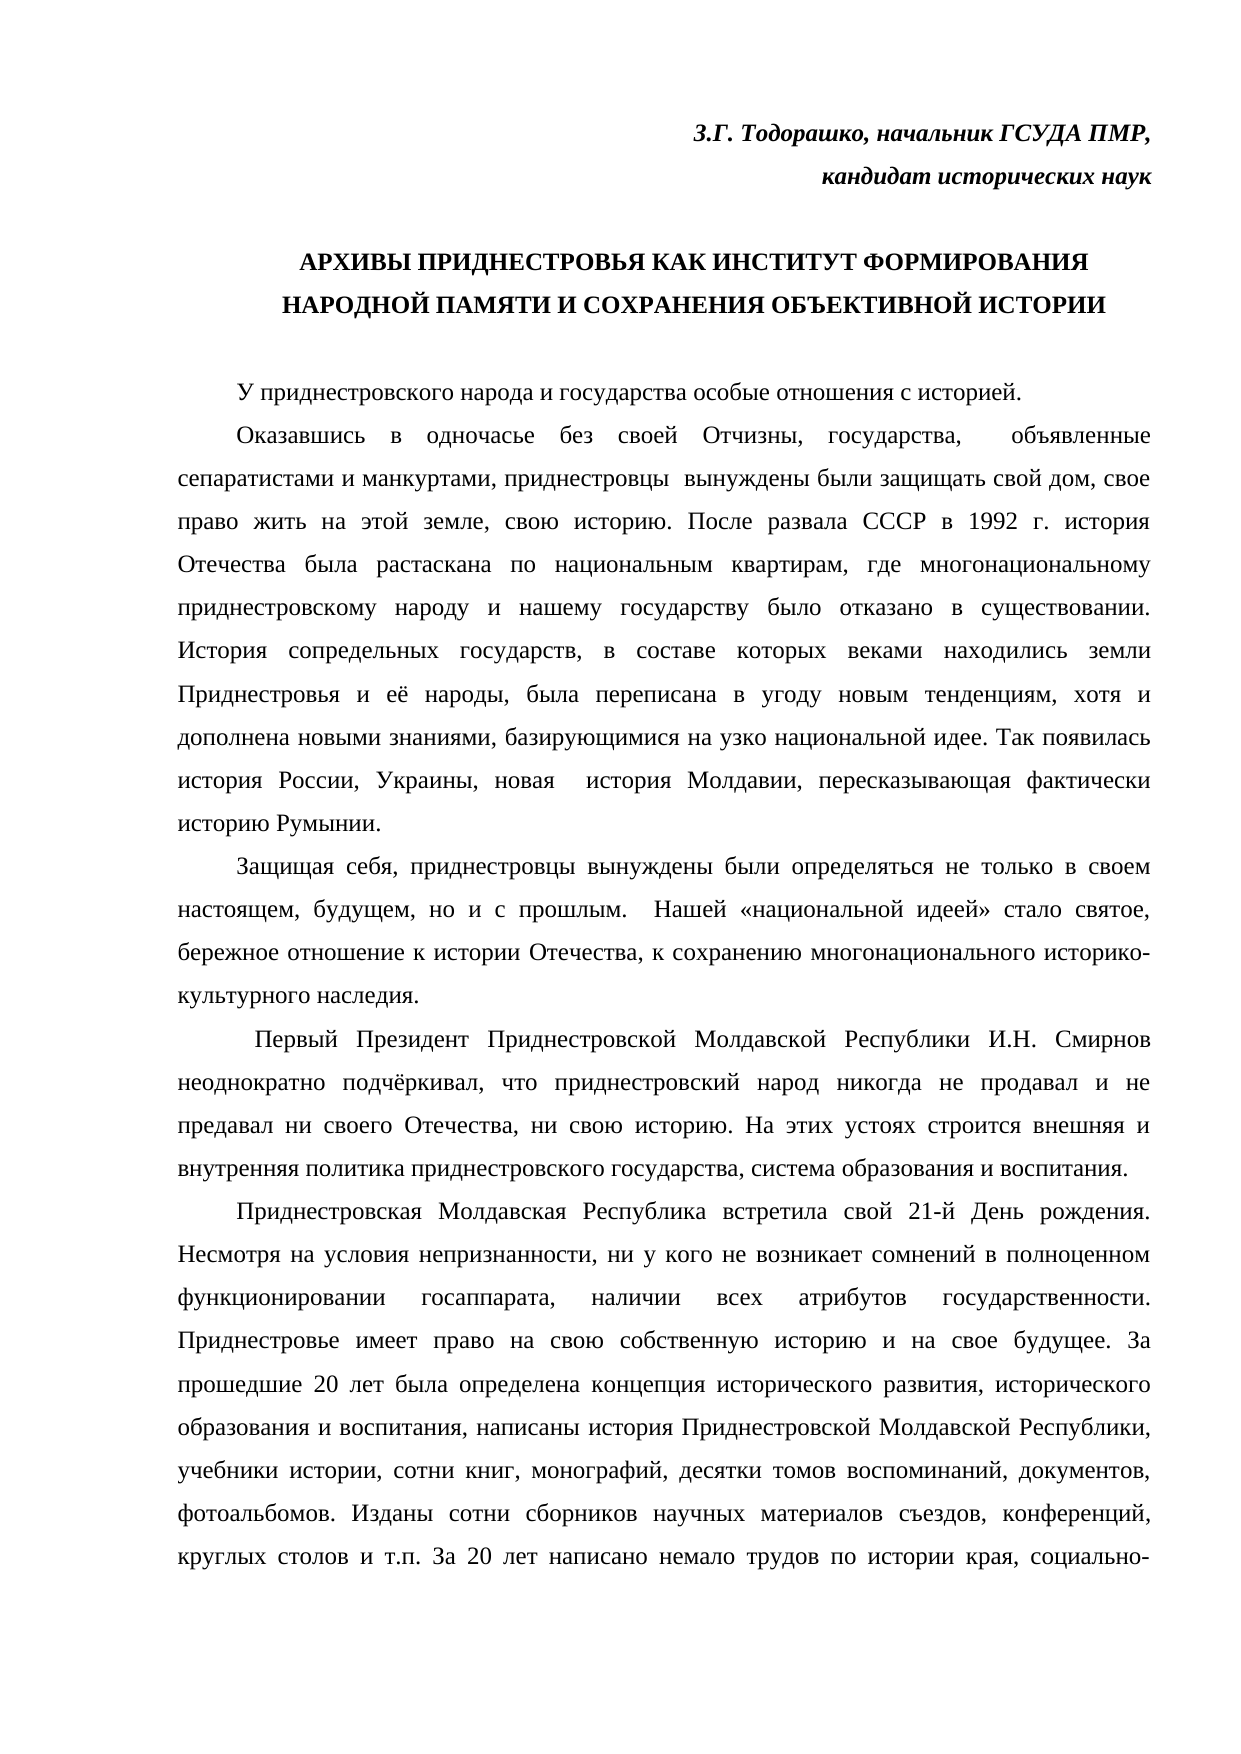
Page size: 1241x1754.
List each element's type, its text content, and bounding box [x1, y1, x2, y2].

text АРХИВЫ ПРИДНЕСТРОВЬЯ КАК ИНСТИТУТ ФОРМИРОВАНИЯ [177, 247, 1152, 276]
text Оказавшись в одночасье без своей Отчизны, государства, объявленные сепаратистами и манкуртами, приднестровцы вынуждены были защищать свой дом, свое право жить на этой земле, свою историю. После развала СССР в 1992 г. история Отечества была растаскана по национальным квартирам, где многонациональному приднестровскому народу и нашему государству было отказано в существовании. История сопредельных государств, в составе которых веками находились земли Приднестровья и её народы, была переписана в угоду новым тенденциям, хотя и дополнена новыми знаниями, базирующимися на узко национальной идее. Так появилась история России, Украины, новая история Молдавии, пересказывающая фактически историю Румынии. [177, 420, 1152, 837]
text Защищая себя, приднестровцы вынуждены были определяться не только в своем настоящем, будущем, но и с прошлым. Нашей «национальной идеей» стало святое, бережное отношение к истории Отечества, к сохранению многонационального историко-культурного наследия. [177, 851, 1152, 1009]
text У приднестровского народа и государства особые отношения с историей. [177, 377, 1152, 406]
text кандидат исторических наук [177, 161, 1152, 190]
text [177, 1196, 1152, 1570]
text З.Г. Тодорашко, начальник ГСУДА ПМР, [177, 118, 1152, 147]
text НАРОДНОЙ ПАМЯТИ И СОХРАНЕНИЯ ОБЪЕКТИВНОЙ ИСТОРИИ [177, 291, 1152, 319]
text Первый Президент Приднестровской Молдавской Республики И.Н. Смирнов неоднократно подчёркивал, что приднестровский народ никогда не продавал и не предавал ни своего Отечества, ни свою историю. На этих устоях строится внешняя и внутренняя политика приднестровского государства, система образования и воспитания. [177, 1024, 1152, 1182]
